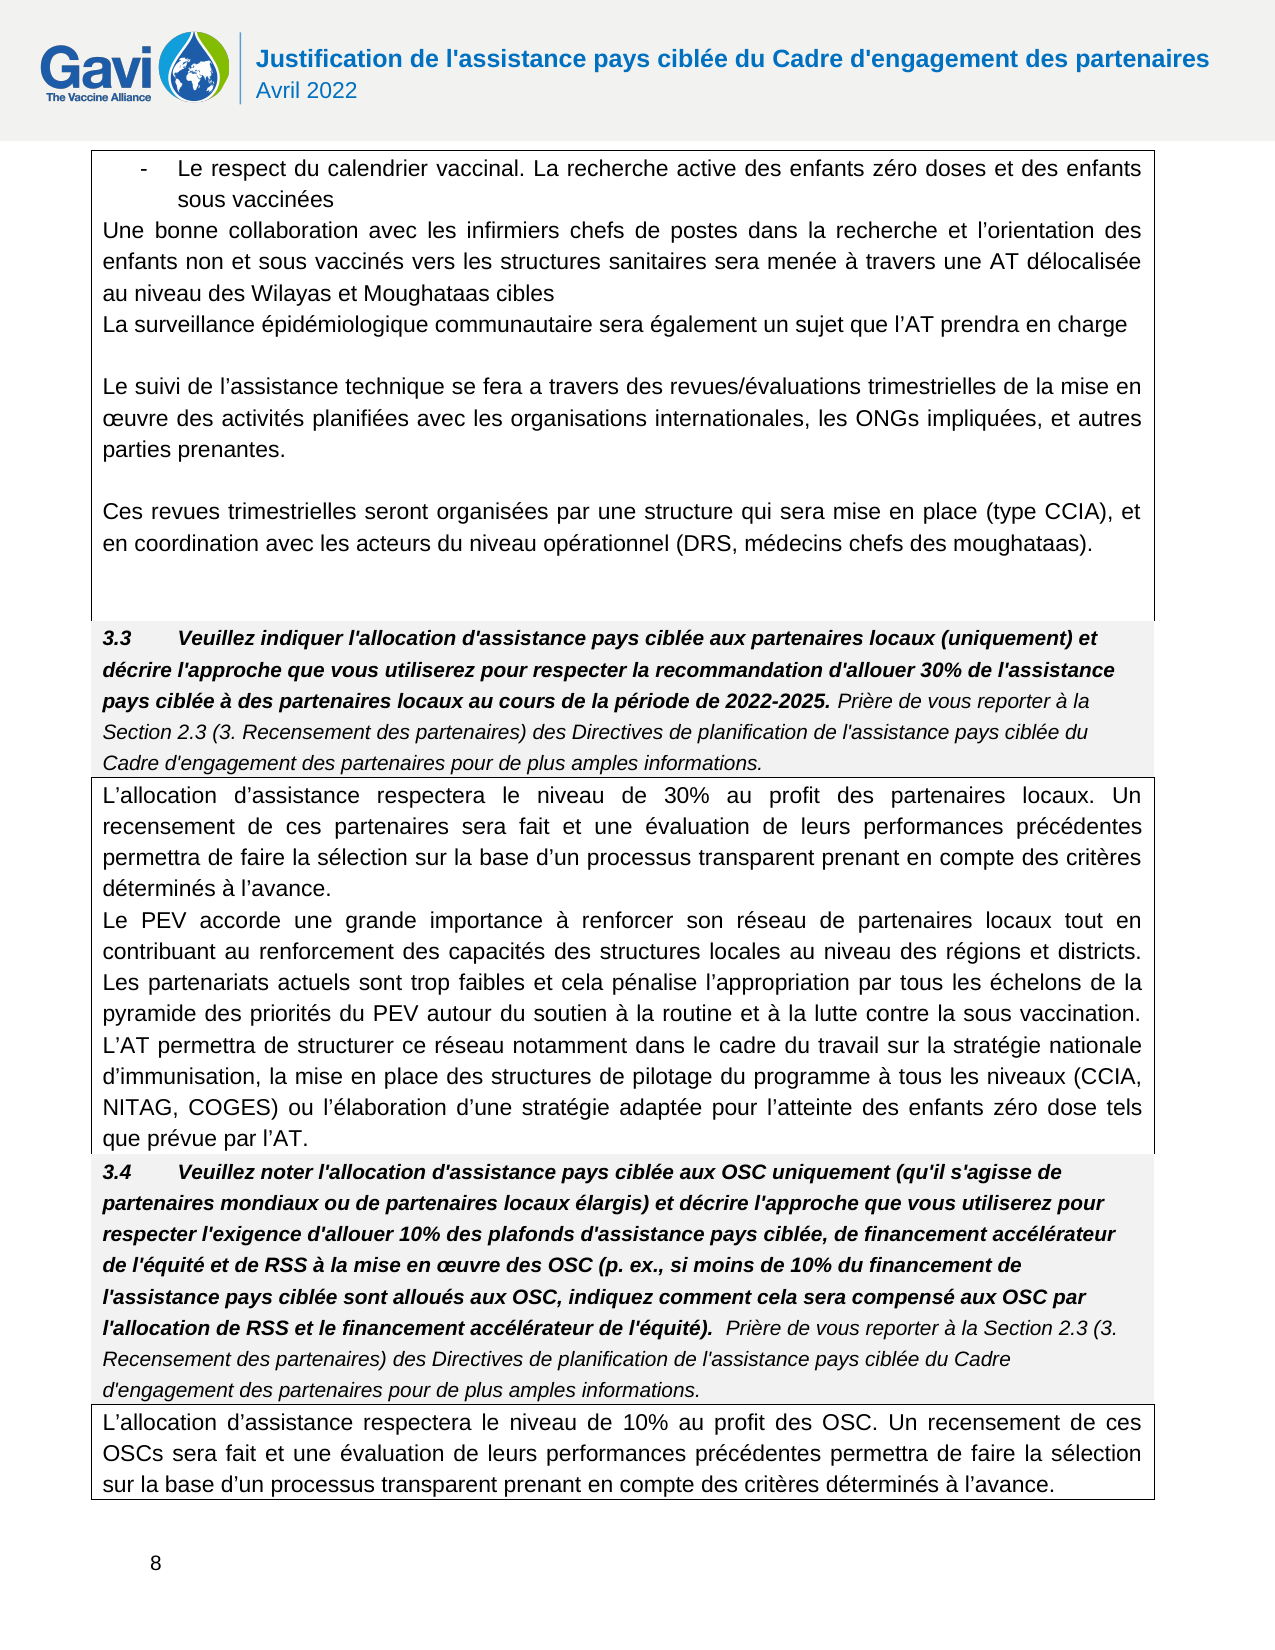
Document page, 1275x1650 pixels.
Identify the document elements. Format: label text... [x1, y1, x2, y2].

table_cell L’allocation d’assistance respectera le niveau de 10% au profit des OSC. Un recensement de ces OSCs sera fait et une évaluation de leurs performances précédentes permettra de faire la sélection sur la base d’un processus transparent prenant en compte des critères déterminés à l’avance. [92, 1405, 1154, 1499]
picture [37, 31, 232, 104]
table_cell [92, 151, 1154, 620]
table_cell L’allocation d’assistance respectera le niveau de 30% au profit des partenaires locaux. Un recensement de ces partenaires sera fait et une évaluation de leurs performances précédentes permettra de faire la sélection sur la base d’un processus transparent prenant en compte des critères déterminés à l’avance. Le PEV accorde une grande importance à renforcer son réseau de partenaires locaux tout en contribuant au renforcement des capacités des structures locales au niveau des régions et districts. Les partenariats actuels sont trop faibles et cela pénalise l’appropriation par tous les échelons de la pyramide des priorités du PEV autour du soutien à la routine et à la lutte contre la sous vaccination. L’AT permettra de structurer ce réseau notamment dans le cadre du travail sur la stratégie nationale d’immunisation, la mise en place des structures de pilotage du programme à tous les niveaux (CCIA, NITAG, COGES) ou l’élaboration d’une stratégie adaptée pour l’atteinte des enfants zéro dose tels que prévue par l’AT. [92, 778, 1154, 1153]
table_cell 3.3 Veuillez indiquer l'allocation d'assistance pays ciblée aux partenaires locaux (uniquement) et décrire l'approche que vous utiliserez pour respecter la recommandation d'allouer 30% de l'assistance pays ciblée à des partenaires locaux au cours de la période de 2022-2025. Prière de vous reporter à la Section 2.3 (3. Recensement des partenaires) des Directives de planification de l'assistance pays ciblée du Cadre d'engagement des partenaires pour de plus amples informations. [91, 621, 1154, 777]
table_cell 3.4 Veuillez noter l'allocation d'assistance pays ciblée aux OSC uniquement (qu'il s'agisse de partenaires mondiaux ou de partenaires locaux élargis) et décrire l'approche que vous utiliserez pour respecter l'exigence d'allouer 10% des plafonds d'assistance pays ciblée, de financement accélérateur de l'équité et de RSS à la mise en œuvre des OSC (p. ex., si moins de 10% du financement de l'assistance pays ciblée sont alloués aux OSC, indiquez comment cela sera compensé aux OSC par l'allocation de RSS et le financement accélérateur de l'équité). Prière de vous reporter à la Section 2.3 (3. Recensement des partenaires) des Directives de planification de l'assistance pays ciblée du Cadre d'engagement des partenaires pour de plus amples informations. [91, 1154, 1154, 1404]
